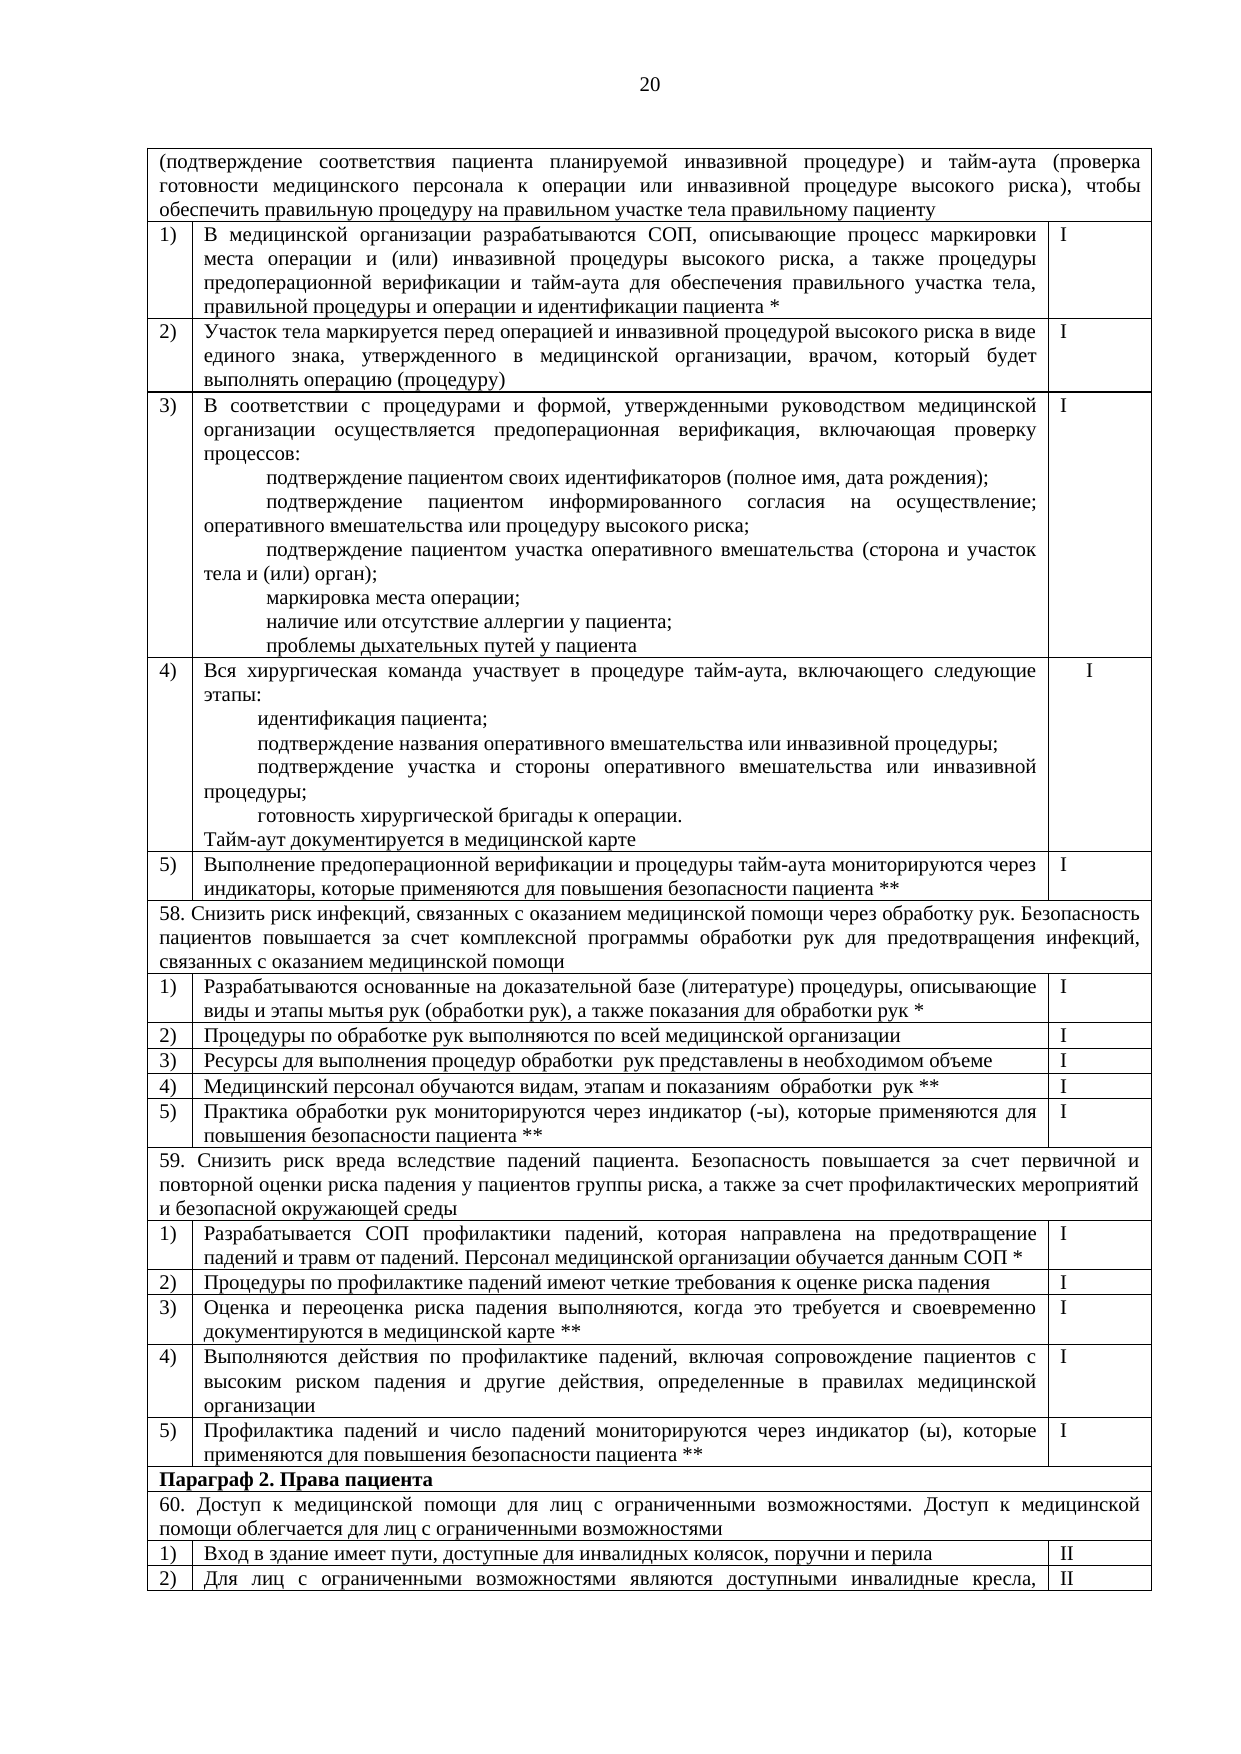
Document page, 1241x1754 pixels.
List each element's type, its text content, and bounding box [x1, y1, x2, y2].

table_cell Ресурсы для выполнения процедур обработки рук представлены в необходимом объеме [193, 1049, 1048, 1072]
table_cell I [1049, 974, 1151, 1022]
table_cell I [1049, 1099, 1151, 1147]
table_cell Профилактика падений и число падений мониторируются через индикатор (ы), которые применяются для повышения безопасности пациента ** [193, 1418, 1048, 1466]
table_cell I [1049, 1023, 1151, 1047]
table_cell 1) [148, 222, 192, 318]
table_cell Практика обработки рук мониторируются через индикатор (-ы), которые применяются для повышения безопасности пациента ** [193, 1099, 1048, 1147]
table_cell I [1049, 319, 1151, 391]
table_cell I [1049, 1418, 1151, 1466]
table_cell I [1049, 222, 1151, 318]
table_cell 2) [148, 319, 192, 391]
table_cell Участок тела маркируется перед операцией и инвазивной процедурой высокого риска в виде единого знака, утвержденного в медицинской организации, врачом, который будет выполнять операцию (процедуру) [193, 319, 1048, 391]
table_cell Вход в здание имеет пути, доступные для инвалидных колясок, поручни и перила [193, 1541, 1048, 1565]
table_cell Медицинский персонал обучаются видам, этапам и показаниям обработки рук ** [193, 1074, 1048, 1098]
table_cell В медицинской организации разрабатываются СОП, описывающие процесс маркировки места операции и (или) инвазивной процедуры высокого риска, а также процедуры предоперационной верификации и тайм-аута для обеспечения правильного участка тела, правильной процедуры и операции и идентификации пациента * [193, 222, 1048, 318]
table_cell I [1049, 1345, 1151, 1417]
table_cell I [1049, 658, 1151, 851]
table_cell 4) [148, 1074, 192, 1098]
table_cell 58. Снизить риск инфекций, связанных с оказанием медицинской помощи через обработку рук. Безопасность пациентов повышается за счет комплексной программы обработки рук для предотвращения инфекций, связанных с оказанием медицинской помощи [148, 901, 1151, 973]
table_cell 59. Снизить риск вреда вследствие падений пациента. Безопасность повышается за счет первичной и повторной оценки риска падения у пациентов группы риска, а также за счет профилактических мероприятий и безопасной окружающей среды [148, 1148, 1151, 1220]
table_cell В соответствии с процедурами и формой, утвержденными руководством медицинской организации осуществляется предоперационная верификация, включающая проверку процессов: подтверждение пациентом своих идентификаторов (полное имя, дата рождения); подтверждение пациентом информированного согласия на осуществление; оперативного вмешательства или процедуру высокого риска; подтверждение пациентом участка оперативного вмешательства (сторона и участок тела и (или) орган); маркировка места операции; наличие или отсутствие аллергии у пациента; проблемы дыхательных путей у пациента [193, 393, 1048, 657]
table_cell 3) [148, 393, 192, 657]
table_cell 1) [148, 1221, 192, 1269]
table_cell Выполнение предоперационной верификации и процедуры тайм-аута мониторируются через индикаторы, которые применяются для повышения безопасности пациента ** [193, 852, 1048, 900]
table_cell I [1049, 1270, 1151, 1294]
table_cell II [1049, 1541, 1151, 1565]
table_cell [193, 1566, 1048, 1590]
table_cell I [1049, 1074, 1151, 1098]
table_cell Процедуры по обработке рук выполняются по всей медицинской организации [193, 1023, 1048, 1047]
table_cell I [1049, 1049, 1151, 1072]
table_cell 5) [148, 852, 192, 900]
table_cell 1) [148, 1541, 192, 1565]
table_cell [148, 149, 1151, 221]
table_cell 5) [148, 1418, 192, 1466]
table_cell Разрабатывается СОП профилактики падений, которая направлена на предотвращение падений и травм от падений. Персонал медицинской организации обучается данным СОП * [193, 1221, 1048, 1269]
table_cell 4) [148, 1345, 192, 1417]
table_cell I [1049, 852, 1151, 900]
table_cell 2) [148, 1566, 192, 1590]
table_cell Процедуры по профилактике падений имеют четкие требования к оценке риска падения [193, 1270, 1048, 1294]
table_cell I [1049, 1221, 1151, 1269]
table_cell I [1049, 1295, 1151, 1343]
table_cell 3) [148, 1295, 192, 1343]
table_cell II [1049, 1566, 1151, 1590]
table_cell Оценка и переоценка риска падения выполняются, когда это требуется и своевременно документируются в медицинской карте ** [193, 1295, 1048, 1343]
table_cell Выполняются действия по профилактике падений, включая сопровождение пациентов с высоким риском падения и другие действия, определенные в правилах медицинской организации [193, 1345, 1048, 1417]
table_cell 60. Доступ к медицинской помощи для лиц с ограниченными возможностями. Доступ к медицинской помощи облегчается для лиц с ограниченными возможностями [148, 1492, 1151, 1540]
table_cell 1) [148, 974, 192, 1022]
table_cell 2) [148, 1270, 192, 1294]
table_cell Параграф 2. Права пациента [148, 1467, 1151, 1491]
table_cell Вся хирургическая команда участвует в процедуре тайм-аута, включающего следующие этапы: идентификация пациента; подтверждение названия оперативного вмешательства или инвазивной процедуры; подтверждение участка и стороны оперативного вмешательства или инвазивной процедуры; готовность хирургической бригады к операции. Тайм-аут документируется в медицинской карте [193, 658, 1048, 851]
table_cell 3) [148, 1049, 192, 1072]
table_cell 2) [148, 1023, 192, 1047]
table_cell 5) [148, 1099, 192, 1147]
table_cell I [1049, 393, 1151, 657]
table_cell Разрабатываются основанные на доказательной базе (литературе) процедуры, описывающие виды и этапы мытья рук (обработки рук), а также показания для обработки рук * [193, 974, 1048, 1022]
table_cell 4) [148, 658, 192, 851]
